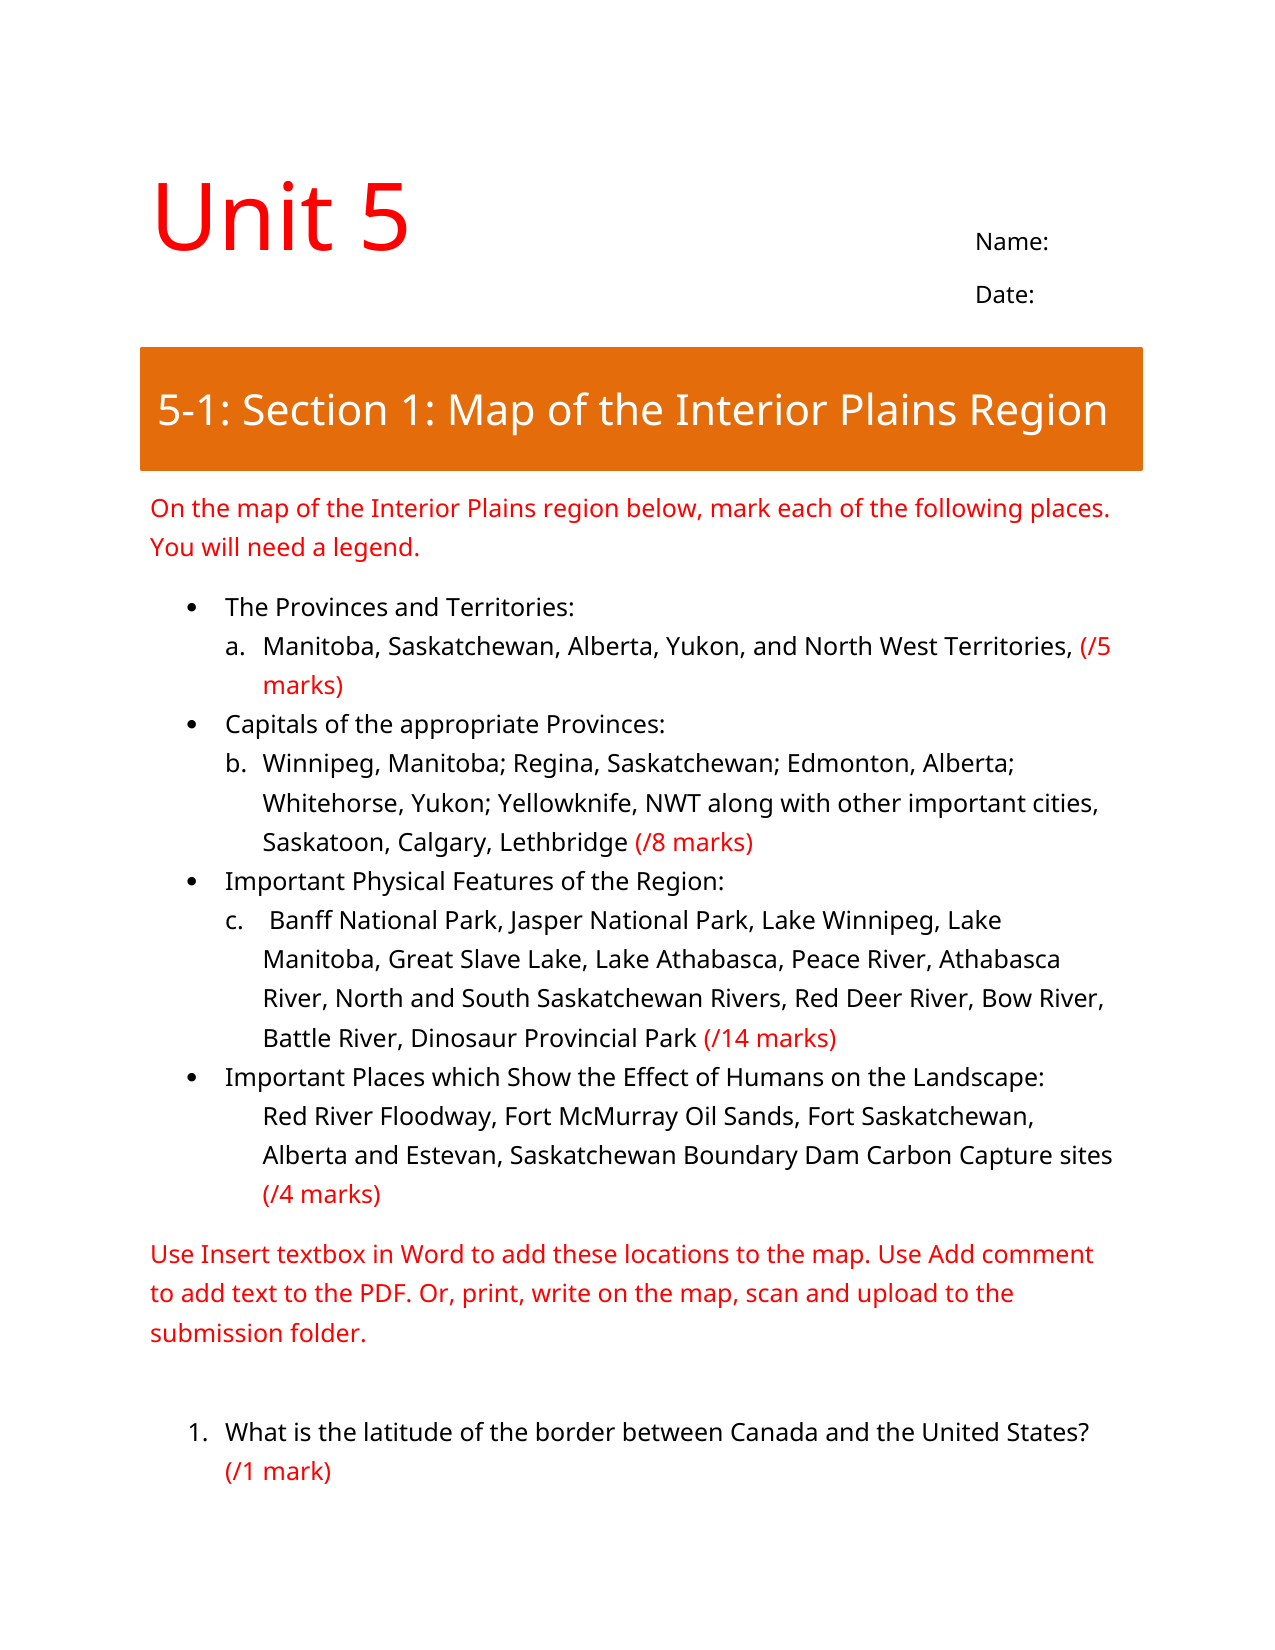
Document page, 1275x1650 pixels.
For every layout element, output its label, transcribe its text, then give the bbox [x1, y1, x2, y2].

list Banff National Park, Jasper National Park, Lake Winnipeg, Lake Manitoba, Great Slave Lake, Lake Athabasca, Peace River, Athabasca River, North and South Saskatchewan Rivers, Red Deer River, Bow River, Battle River, Dinosaur Provincial Park (/14 marks) [225, 903, 1125, 1054]
list Winnipeg, Manitoba; Regina, Saskatchewan; Edmonton, Alberta; Whitehorse, Yukon; Yellowknife, NWT along with other important cities, Saskatoon, Calgary, Lethbridge (/8 marks) [225, 746, 1125, 858]
text Unit 5 Name: [150, 150, 1125, 278]
list What is the latitude of the border between Canada and the United States? (/1 mark) [187, 1414, 1125, 1488]
list Red River Floodway, Fort McMurray Oil Sands, Fort Saskatchewan, Alberta and Estevan, Saskatchewan Boundary Dam Carbon Capture sites (/4 marks) [262, 1099, 1125, 1211]
list Important Places which Show the Effect of Humans on the Landscape: [187, 1059, 1125, 1093]
text Date: [900, 278, 1125, 310]
text Use Insert textbox in Word to add these locations to the map. Use Add comment to add text to the PDF. Or, print, write on the map, scan and upload to the submission folder. [150, 1237, 1125, 1349]
list Manitoba, Saskatchewan, Alberta, Yukon, and North West Territories, (/5 marks) [225, 629, 1125, 702]
list The Provinces and Territories: [187, 589, 1125, 623]
list Important Physical Features of the Region: [187, 864, 1125, 898]
text On the map of the Interior Plains region below, mark each of the following places. You will need a legend. [150, 490, 1125, 563]
list Capitals of the appropriate Provinces: [187, 707, 1125, 741]
